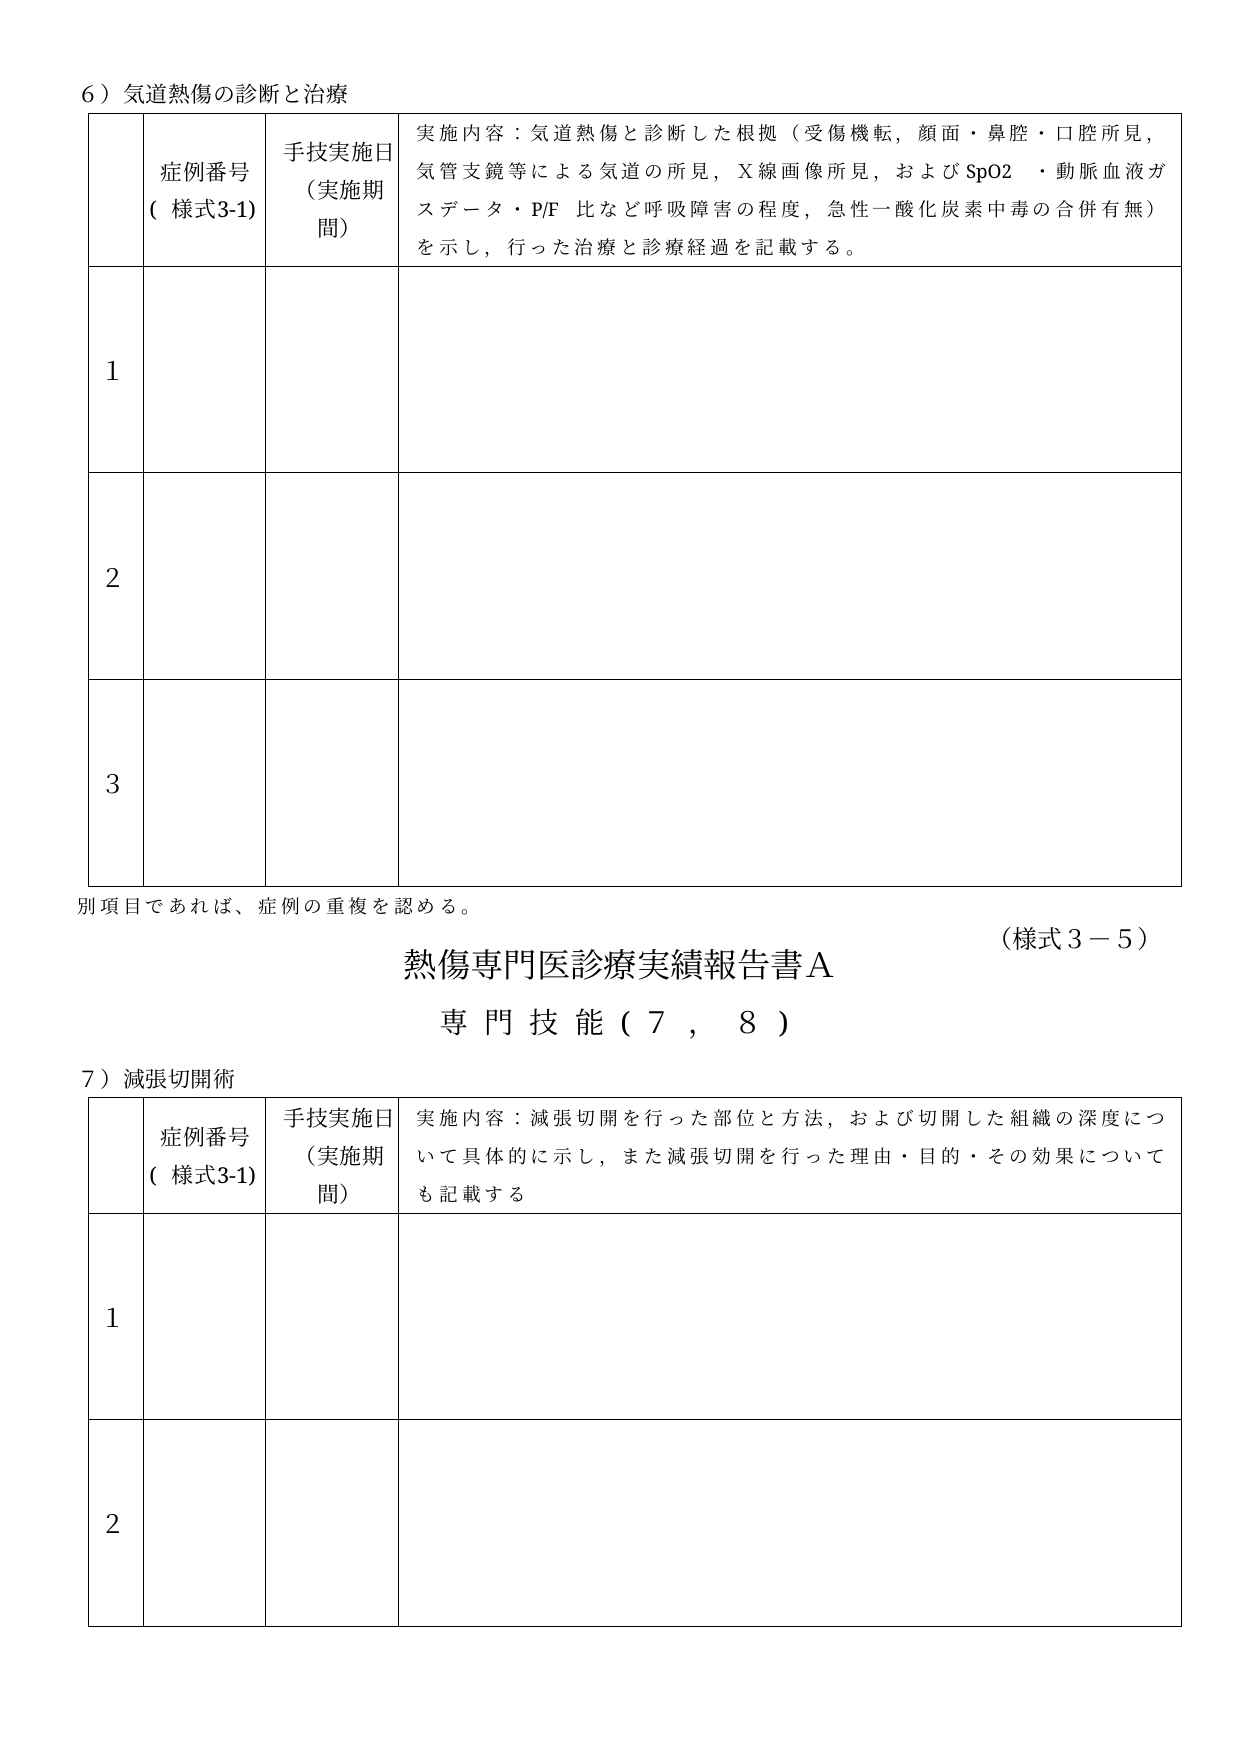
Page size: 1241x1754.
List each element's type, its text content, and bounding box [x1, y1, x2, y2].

text ６）気道熱傷の診断と治療 [78, 74, 1163, 112]
table_cell ２ [89, 473, 143, 679]
text （様式３－５） [78, 925, 1163, 954]
table_cell [399, 680, 1181, 886]
table_header [89, 1098, 143, 1212]
text ７）減張切開術 [78, 1059, 1163, 1097]
table_cell [399, 473, 1181, 679]
table_header 実施内容：気道熱傷と診断した根拠（受傷機転，顔面・鼻腔・口腔所見，気管支鏡等による気道の所見，Ｘ線画像所見，およびSpO2・動脈血液ガスデータ・P/F比など呼吸障害の程度，急性一酸化炭素中毒の合併有無）を示し，行った治療と診療経過を記載する。 [399, 114, 1181, 266]
table_cell １ [89, 1214, 143, 1419]
table_cell [266, 1420, 398, 1626]
text 熱傷専門医診療実績報告書Ａ [78, 954, 1163, 983]
table_cell [266, 680, 398, 886]
table_cell [266, 1214, 398, 1419]
table_header 症例番号 (様式3-1) [144, 114, 265, 266]
table_header 手技実施日（実施期間） [266, 1098, 398, 1212]
table_header 実施内容：減張切開を行った部位と方法，および切開した組織の深度について具体的に示し，また減張切開を行った理由・目的・その効果についても記載する [399, 1098, 1181, 1212]
table_header [89, 114, 143, 266]
table_cell [144, 1420, 265, 1626]
table_cell [266, 473, 398, 679]
table_cell [399, 1214, 1181, 1419]
table_cell [266, 267, 398, 472]
table_cell [144, 1214, 265, 1419]
table_cell [144, 473, 265, 679]
table_cell [399, 1420, 1181, 1626]
text 専門技能(７，８) [78, 983, 1163, 1059]
text 別項目であれば、症例の重複を認める。 [78, 887, 1163, 925]
table_header 症例番号 (様式3-1) [144, 1098, 265, 1212]
table_cell ３ [89, 680, 143, 886]
table_cell [144, 680, 265, 886]
table_cell ２ [89, 1420, 143, 1626]
table_header 手技実施日（実施期間） [266, 114, 398, 266]
table_cell １ [89, 267, 143, 472]
table_cell [399, 267, 1181, 472]
table_cell [144, 267, 265, 472]
